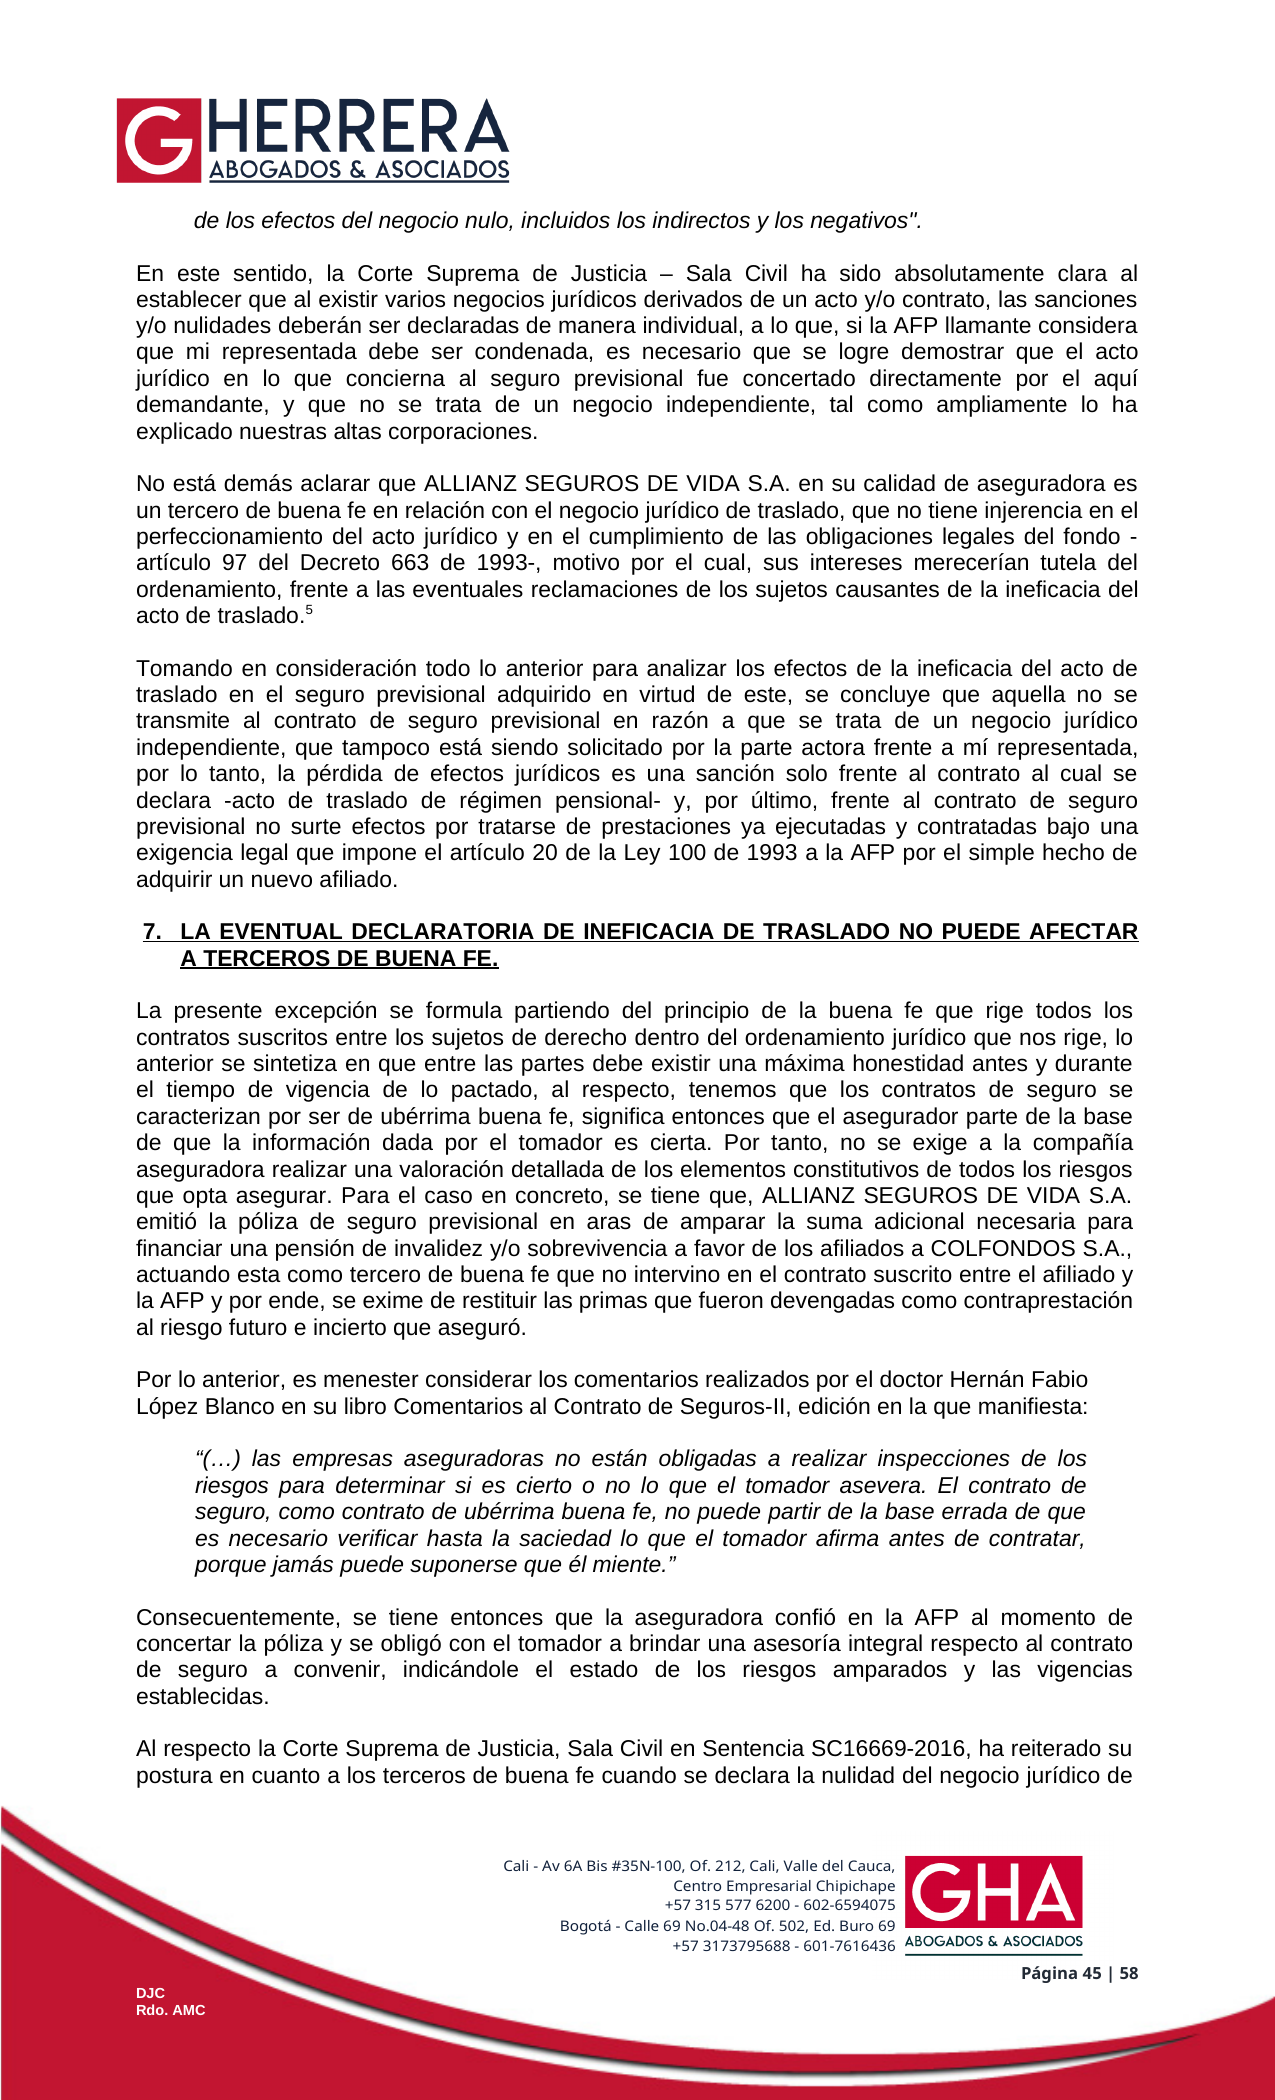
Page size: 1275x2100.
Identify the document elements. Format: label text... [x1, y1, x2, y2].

text No está demás aclarar que ALLIANZ SEGUROS DE VIDA S.A. en su calidad de aseguradora es un tercero de buena fe en relación con el negocio jurídico de traslado, que no tiene injerencia en el perfeccionamiento del acto jurídico y en el cumplimiento de las obligaciones legales del fondo -artículo 97 del Decreto 663 de 1993-, motivo por el cual, sus intereses merecerían tutela del ordenamiento, frente a las eventuales reclamaciones de los sujetos causantes de la ineficacia del acto de traslado.5 [136, 470, 1139, 628]
text “(…) las empresas aseguradoras no están obligadas a realizar inspecciones de los riesgos para determinar si es cierto o no lo que el tomador asevera. El contrato de seguro, como contrato de ubérrima buena fe, no puede partir de la base errada de que es necesario verificar hasta la saciedad lo que el tomador afirma antes de contratar, porque jamás puede suponerse que él miente.” [195, 1445, 1090, 1577]
text Tomando en consideración todo lo anterior para analizar los efectos de la ineficacia del acto de traslado en el seguro previsional adquirido en virtud de este, se concluye que aquella no se transmite al contrato de seguro previsional en razón a que se trata de un negocio jurídico independiente, que tampoco está siendo solicitado por la parte actora frente a mí representada, por lo tanto, la pérdida de efectos jurídicos es una sanción solo frente al contrato al cual se declara -acto de traslado de régimen pensional- y, por último, frente al contrato de seguro previsional no surte efectos por tratarse de prestaciones ya ejecutadas y contratadas bajo una exigencia legal que impone el artículo 20 de la Ley 100 de 1993 a la AFP por el simple hecho de adquirir un nuevo afiliado. [136, 655, 1139, 892]
text Por lo anterior, es menester considerar los comentarios realizados por el doctor Hernán Fabio López Blanco en su libro Comentarios al Contrato de Seguros-II, edición en la que manifiesta: [136, 1366, 1139, 1419]
picture [0, 1793, 1275, 2100]
text La presente excepción se formula partiendo del principio de la buena fe que rige todos los contratos suscritos entre los sujetos de derecho dentro del ordenamiento jurídico que nos rige, lo anterior se sintetiza en que entre las partes debe existir una máxima honestidad antes y durante el tiempo de vigencia de lo pactado, al respecto, tenemos que los contratos de seguro se caracterizan por ser de ubérrima buena fe, significa entonces que el asegurador parte de la base de que la información dada por el tomador es cierta. Por tanto, no se exige a la compañía aseguradora realizar una valoración detallada de los elementos constitutivos de todos los riesgos que opta asegurar. Para el caso en concreto, se tiene que, ALLIANZ SEGUROS DE VIDA S.A. emitió la póliza de seguro previsional en aras de amparar la suma adicional necesaria para financiar una pensión de invalidez y/o sobrevivencia a favor de los afiliados a COLFONDOS S.A., actuando esta como tercero de buena fe que no intervino en el contrato suscrito entre el afiliado y la AFP y por ende, se exime de restituir las primas que fueron devengadas como contraprestación al riesgo futuro e incierto que aseguró. [136, 997, 1134, 1340]
text En este sentido, la Corte Suprema de Justicia – Sala Civil ha sido absolutamente clara al establecer que al existir varios negocios jurídicos derivados de un acto y/o contrato, las sanciones y/o nulidades deberán ser declaradas de manera individual, a lo que, si la AFP llamante considera que mi representada debe ser condenada, es necesario que se logre demostrar que el acto jurídico en lo que concierna al seguro previsional fue concertado directamente por el aquí demandante, y que no se trata de un negocio independiente, tal como ampliamente lo ha explicado nuestras altas corporaciones. [136, 259, 1139, 444]
picture [96, 75, 529, 206]
list LA EVENTUAL DECLARATORIA DE INEFICACIA DE TRASLADO NO PUEDE AFECTAR A TERCEROS DE BUENA FE. [143, 942, 1139, 971]
list LA EVENTUAL DECLARATORIA DE INEFICACIA DE TRASLADO NO PUEDE AFECTAR A TERCEROS DE BUENA FE. [143, 918, 1139, 941]
text Consecuentemente, se tiene entonces que la aseguradora confió en la AFP al momento de concertar la póliza y se obligó con el tomador a brindar una asesoría integral respecto al contrato de seguro a convenir, indicándole el estado de los riesgos amparados y las vigencias establecidas. [136, 1603, 1134, 1709]
